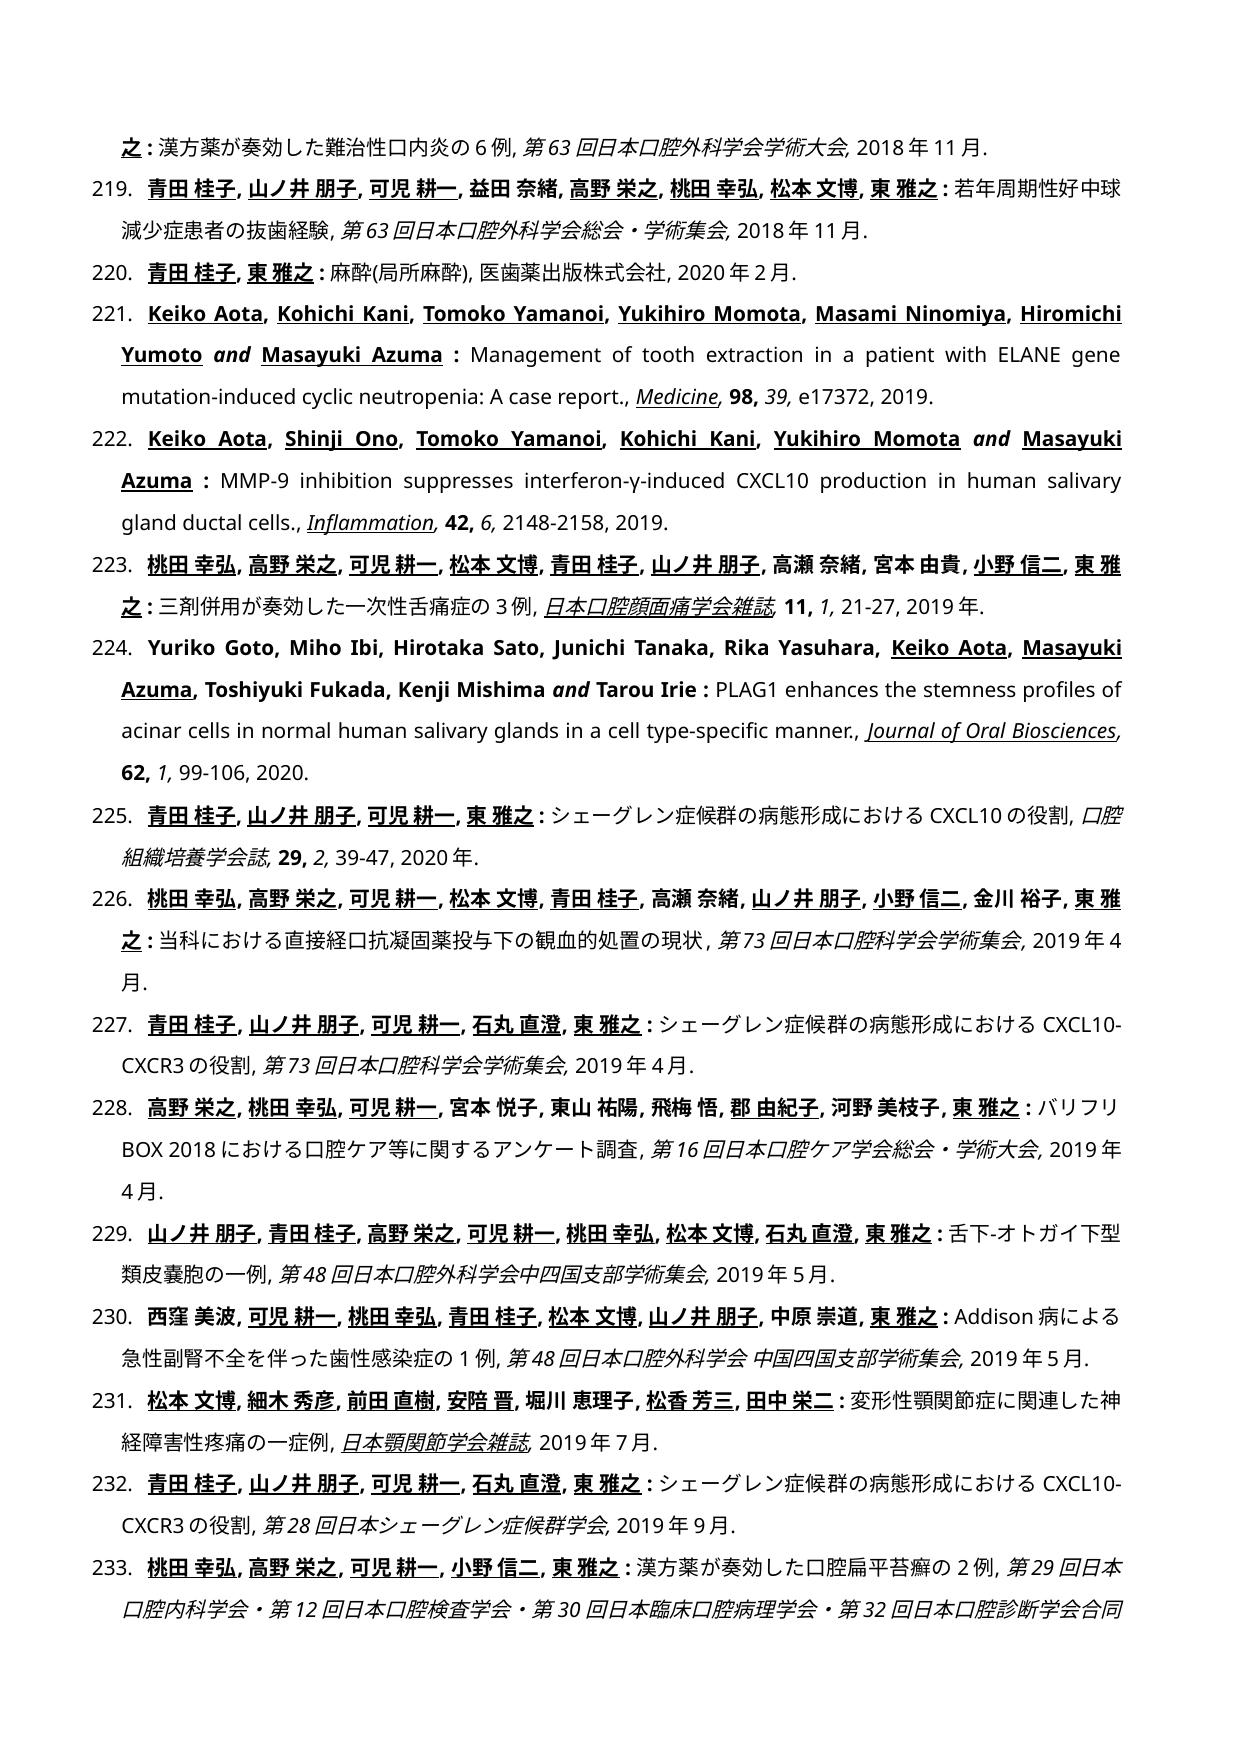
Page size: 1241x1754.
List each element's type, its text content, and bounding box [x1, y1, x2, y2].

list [92, 125, 1122, 167]
list 青田 桂子, 東 雅之 : 麻酔(局所麻酔), 医歯薬出版株式会社, 2020年2月. [92, 250, 1122, 292]
list 青田 桂子, 山ノ井 朋子, 可児 耕一, 益田 奈緒, 高野 栄之, 桃田 幸弘, 松本 文博, 東 雅之 : 若年周期性好中球減少症患者の抜歯経験, 第63回日本口腔外科学会総会・学術集会, 2018年11月. [92, 167, 1122, 250]
list 山ノ井 朋子, 青田 桂子, 高野 栄之, 可児 耕一, 桃田 幸弘, 松本 文博, 石丸 直澄, 東 雅之 : 舌下-オトガイ下型類皮嚢胞の一例, 第48回日本口腔外科学会中四国支部学術集会, 2019年5月. [92, 1211, 1122, 1295]
list 桃田 幸弘, 高野 栄之, 可児 耕一, 松本 文博, 青田 桂子, 山ノ井 朋子, 高瀬 奈緒, 宮本 由貴, 小野 信二, 東 雅之 : 三剤併用が奏効した一次性舌痛症の3例, 日本口腔顔面痛学会雑誌, 11, 1, 21-27, 2019年. [92, 543, 1122, 626]
list 松本 文博, 細木 秀彦, 前田 直樹, 安陪 晋, 堀川 恵理子, 松香 芳三, 田中 栄二 : 変形性顎関節症に関連した神経障害性疼痛の一症例, 日本顎関節学会雑誌, 2019年7月. [92, 1378, 1122, 1462]
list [92, 1545, 1122, 1629]
list Keiko Aota, Kohichi Kani, Tomoko Yamanoi, Yukihiro Momota, Masami Ninomiya, Hiromichi Yumoto and Masayuki Azuma : Management of tooth extraction in a patient with ELANE gene mutation-induced cyclic neutropenia: A case report., Medicine, 98, 39, e17372, 2019. [92, 292, 1122, 417]
list Yuriko Goto, Miho Ibi, Hirotaka Sato, Junichi Tanaka, Rika Yasuhara, Keiko Aota, Masayuki Azuma, Toshiyuki Fukada, Kenji Mishima and Tarou Irie : PLAG1 enhances the stemness profiles of acinar cells in normal human salivary glands in a cell type-specific manner., Journal of Oral Biosciences, 62, 1, 99-106, 2020. [92, 626, 1122, 793]
list 青田 桂子, 山ノ井 朋子, 可児 耕一, 石丸 直澄, 東 雅之 : シェーグレン症候群の病態形成におけるCXCL10-CXCR3の役割, 第73回日本口腔科学会学術集会, 2019年4月. [92, 1002, 1122, 1086]
list Keiko Aota, Shinji Ono, Tomoko Yamanoi, Kohichi Kani, Yukihiro Momota and Masayuki Azuma : MMP-9 inhibition suppresses interferon-γ-induced CXCL10 production in human salivary gland ductal cells., Inflammation, 42, 6, 2148-2158, 2019. [92, 417, 1122, 543]
list 青田 桂子, 山ノ井 朋子, 可児 耕一, 東 雅之 : シェーグレン症候群の病態形成におけるCXCL10の役割, 口腔組織培養学会誌, 29, 2, 39-47, 2020年. [92, 793, 1122, 877]
list 高野 栄之, 桃田 幸弘, 可児 耕一, 宮本 悦子, 東山 祐陽, 飛梅 悟, 郡 由紀子, 河野 美枝子, 東 雅之 : バリフリBOX 2018における口腔ケア等に関するアンケート調査, 第16回日本口腔ケア学会総会・学術大会, 2019年4月. [92, 1086, 1122, 1211]
list 西窪 美波, 可児 耕一, 桃田 幸弘, 青田 桂子, 松本 文博, 山ノ井 朋子, 中原 崇道, 東 雅之 : Addison病による急性副腎不全を伴った歯性感染症の1例, 第48回日本口腔外科学会 中国四国支部学術集会, 2019年5月. [92, 1295, 1122, 1378]
list 青田 桂子, 山ノ井 朋子, 可児 耕一, 石丸 直澄, 東 雅之 : シェーグレン症候群の病態形成におけるCXCL10-CXCR3の役割, 第28回日本シェーグレン症候群学会, 2019年9月. [92, 1462, 1122, 1545]
list 桃田 幸弘, 高野 栄之, 可児 耕一, 松本 文博, 青田 桂子, 高瀬 奈緒, 山ノ井 朋子, 小野 信二, 金川 裕子, 東 雅之 : 当科における直接経口抗凝固薬投与下の観血的処置の現状, 第73回日本口腔科学会学術集会, 2019年4月. [92, 877, 1122, 1002]
